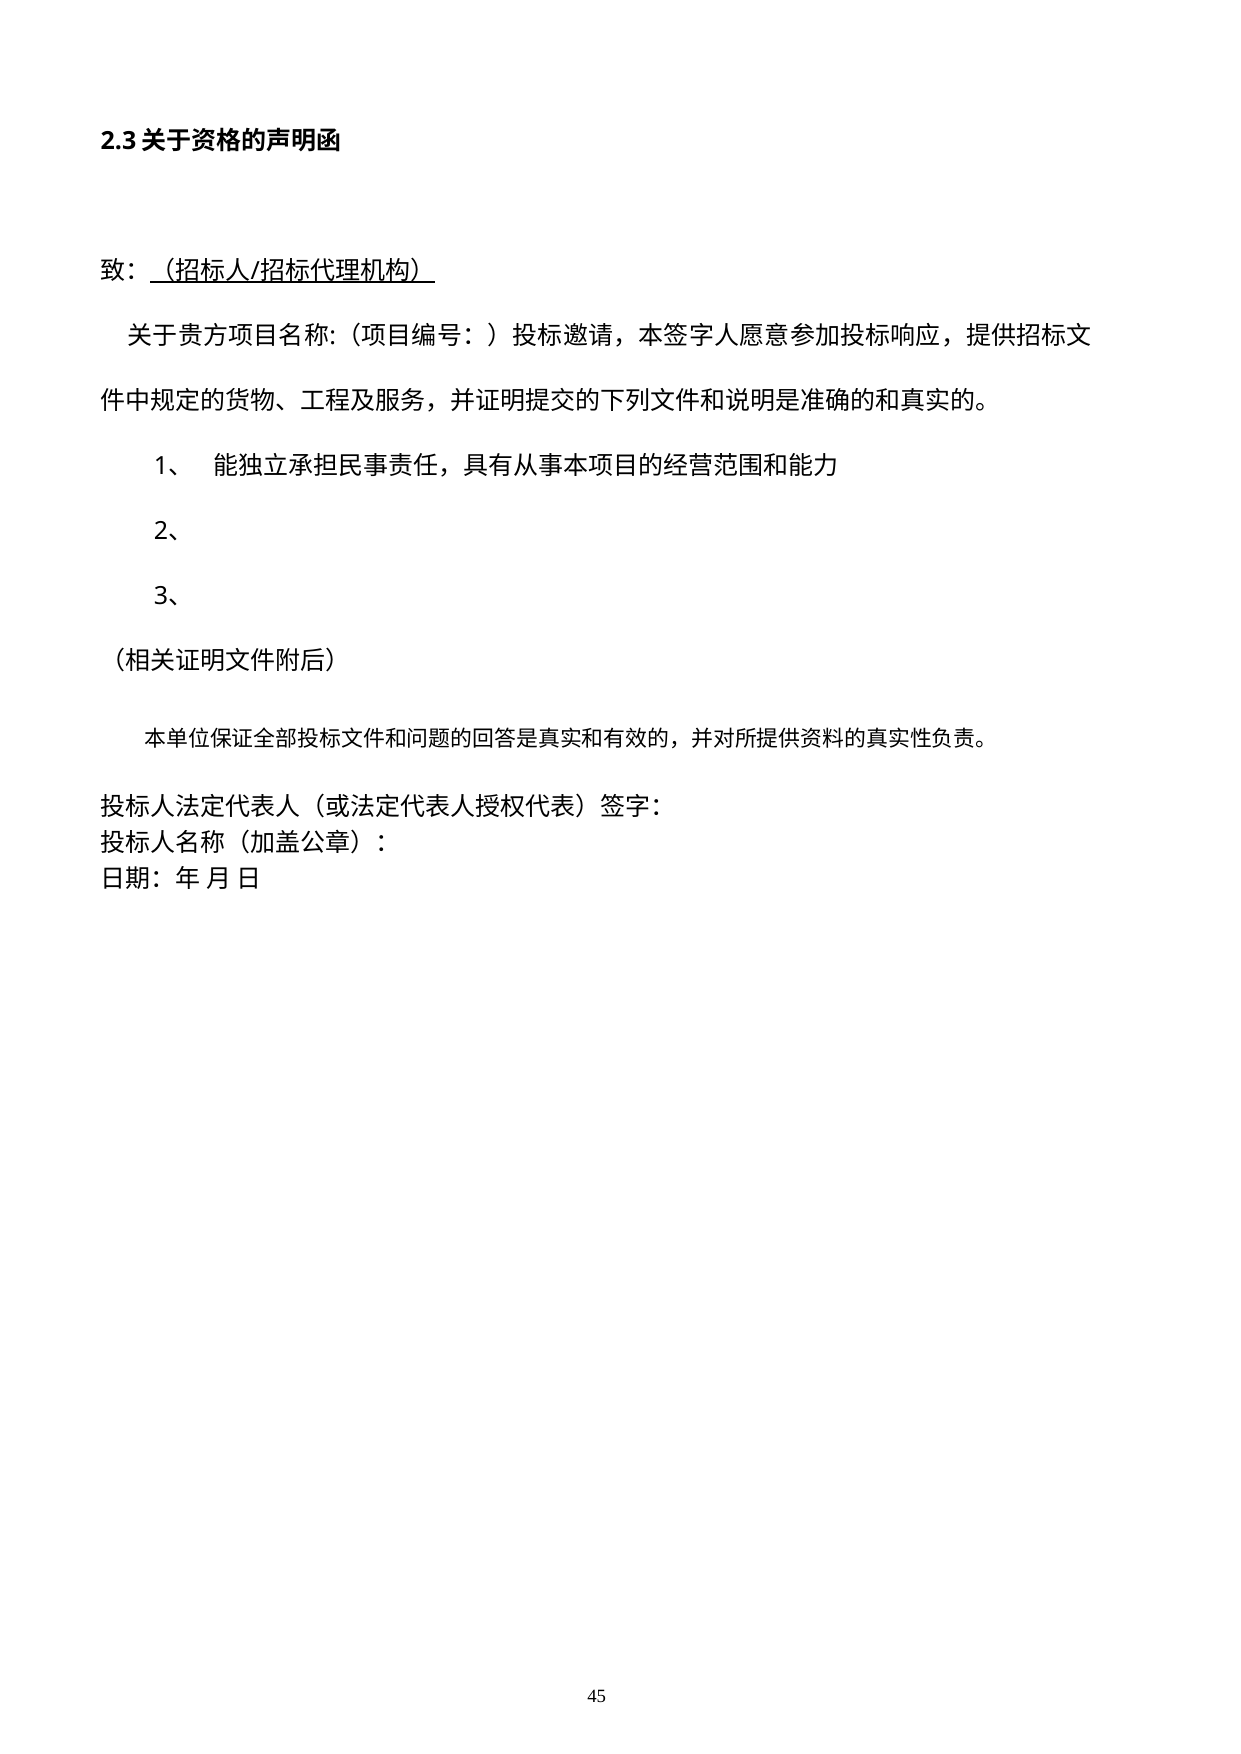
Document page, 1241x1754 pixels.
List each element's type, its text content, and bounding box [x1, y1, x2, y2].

text 2.3关于资格的声明函 [100, 106, 1092, 171]
text 致：（招标人/招标代理机构） [100, 236, 1092, 301]
text 投标人名称（加盖公章）： [100, 823, 1092, 859]
text 投标人法定代表人（或法定代表人授权代表）签字： [100, 786, 1092, 823]
text （相关证明文件附后） [100, 626, 1092, 691]
list 能独立承担民事责任，具有从事本项目的经营范围和能力 [153, 431, 1092, 496]
text 本单位保证全部投标文件和问题的回答是真实和有效的，并对所提供资料的真实性负责。 [100, 721, 1092, 752]
text 日期：年 月 日 [100, 859, 1092, 895]
text 关于贵方项目名称:（项目编号：）投标邀请，本签字人愿意参加投标响应，提供招标文件中规定的货物、工程及服务，并证明提交的下列文件和说明是准确的和真实的。 [100, 301, 1092, 431]
